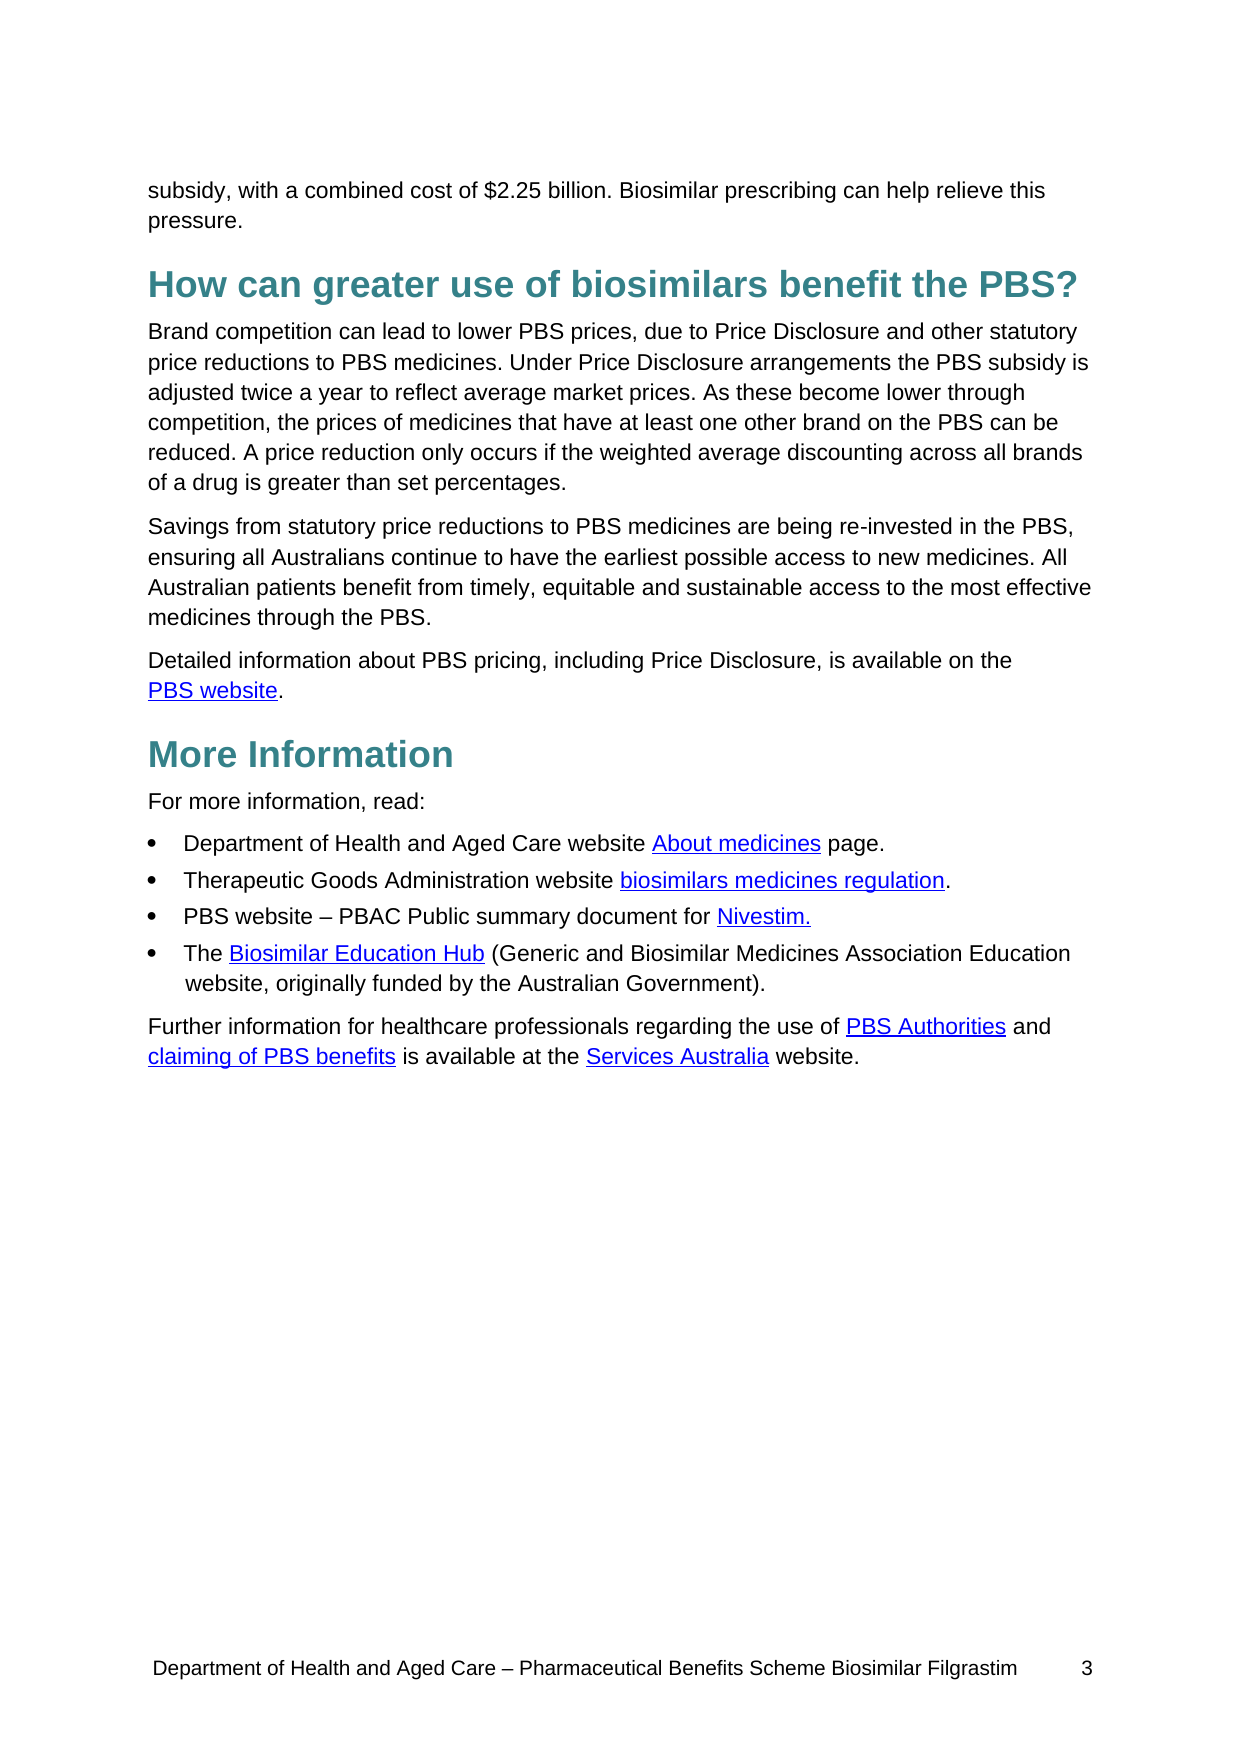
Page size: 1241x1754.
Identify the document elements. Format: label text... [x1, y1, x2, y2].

subtitle How can greater use of biosimilars benefit the PBS? [148, 263, 1092, 306]
text Further information for healthcare professionals regarding the use of PBS Authorities and claiming of PBS benefits is available at the Services Australia website. [148, 1013, 1092, 1069]
list Department of Health and Aged Care website About medicines page. [148, 830, 1092, 857]
text Savings from statutory price reductions to PBS medicines are being re‐invested in the PBS, ensuring all Australians continue to have the earliest possible access to new medicines. All Australian patients benefit from timely, equitable and sustainable access to the most effective medicines through the PBS. [148, 512, 1092, 630]
text Brand competition can lead to lower PBS prices, due to Price Disclosure and other statutory price reductions to PBS medicines. Under Price Disclosure arrangements the PBS subsidy is adjusted twice a year to reflect average market prices. As these become lower through competition, the prices of medicines that have at least one other brand on the PBS can be reduced. A price reduction only occurs if the weighted average discounting across all brands of a drug is greater than set percentages. [148, 318, 1092, 496]
subtitle More Information [148, 732, 1092, 775]
text Detailed information about PBS pricing, including Price Disclosure, is available on the PBS website. [148, 647, 1092, 703]
list Therapeutic Goods Administration website biosimilars medicines regulation. [148, 867, 1092, 893]
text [148, 177, 1092, 234]
list The Biosimilar Education Hub (Generic and Biosimilar Medicines Association Education website, originally funded by the Australian Government). [148, 940, 1092, 996]
list PBS website – PBAC Public summary document for Nivestim. [148, 903, 1092, 929]
text For more information, read: [148, 788, 1092, 814]
